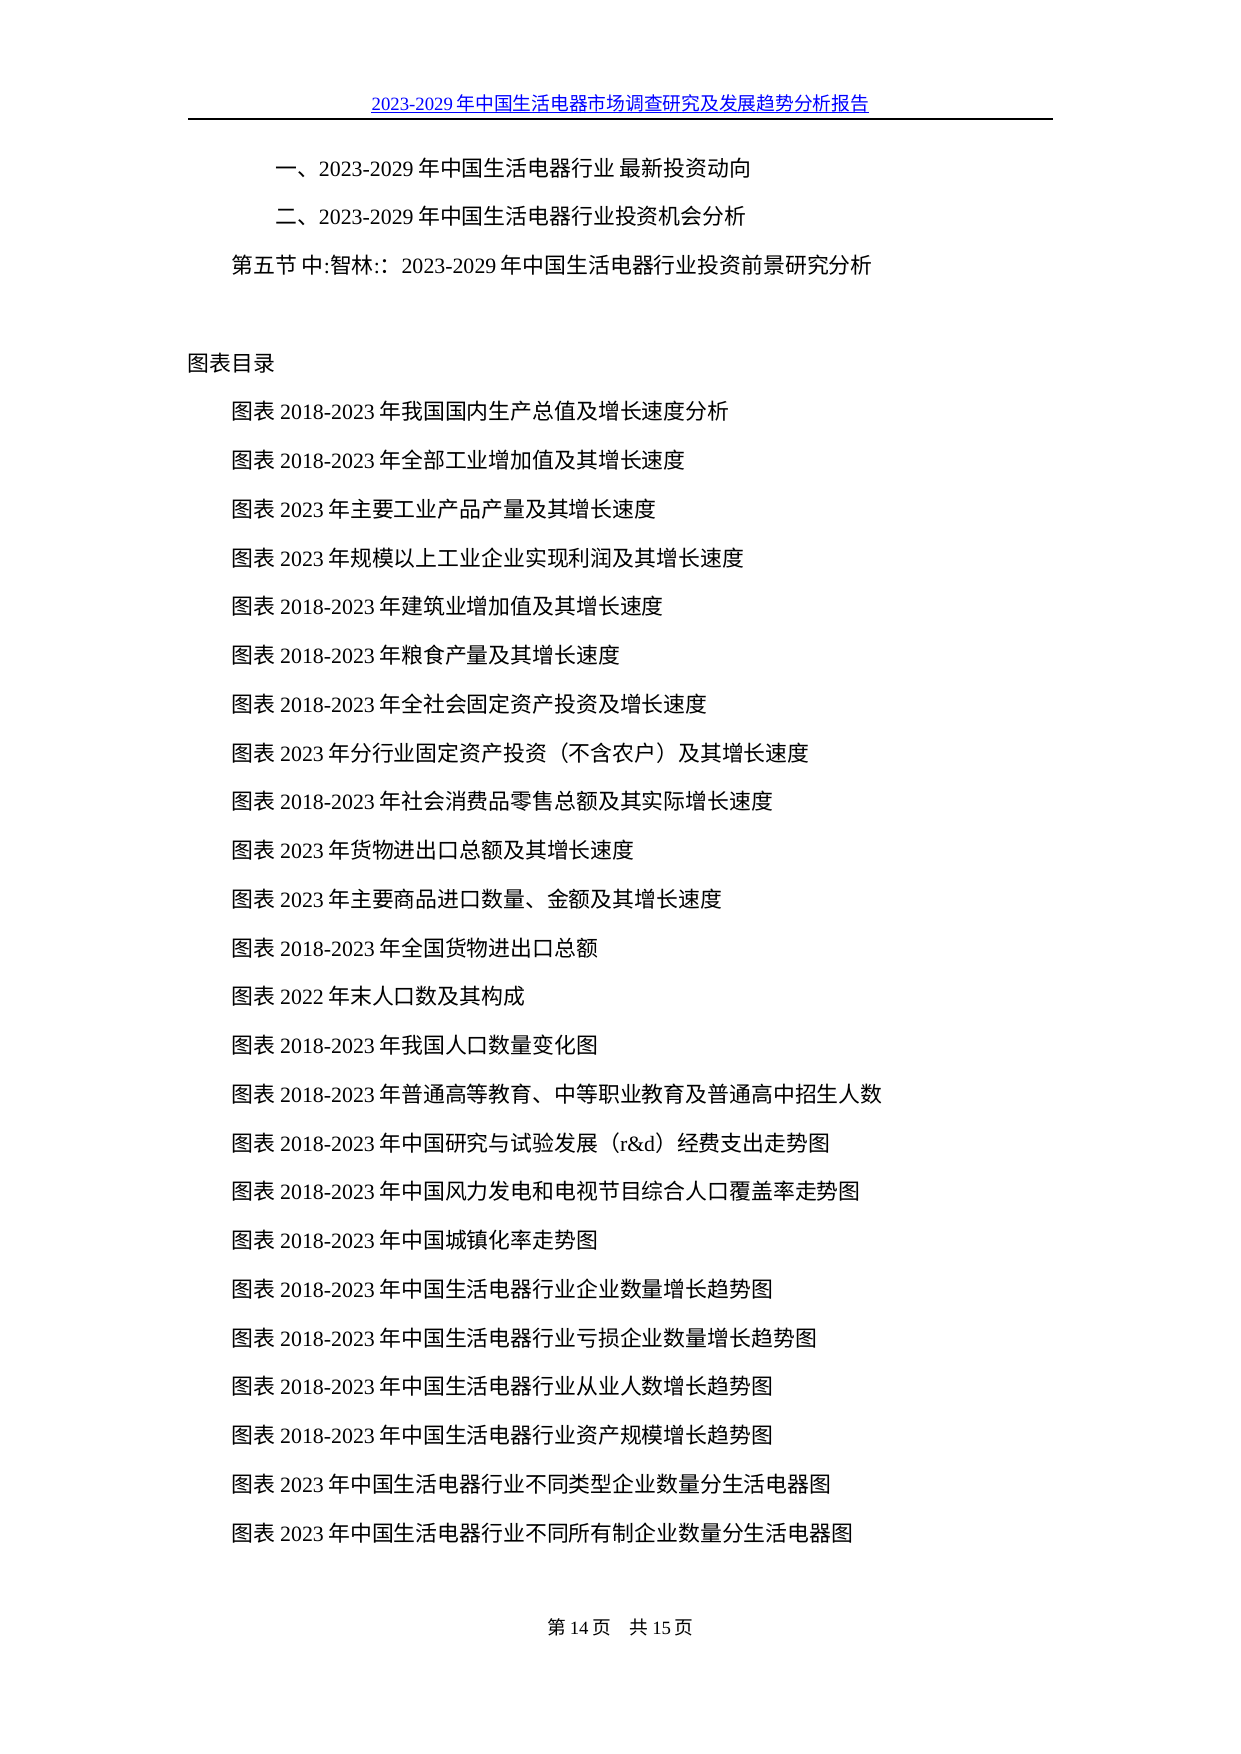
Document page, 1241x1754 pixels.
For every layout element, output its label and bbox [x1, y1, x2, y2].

text [187, 150, 1053, 1548]
